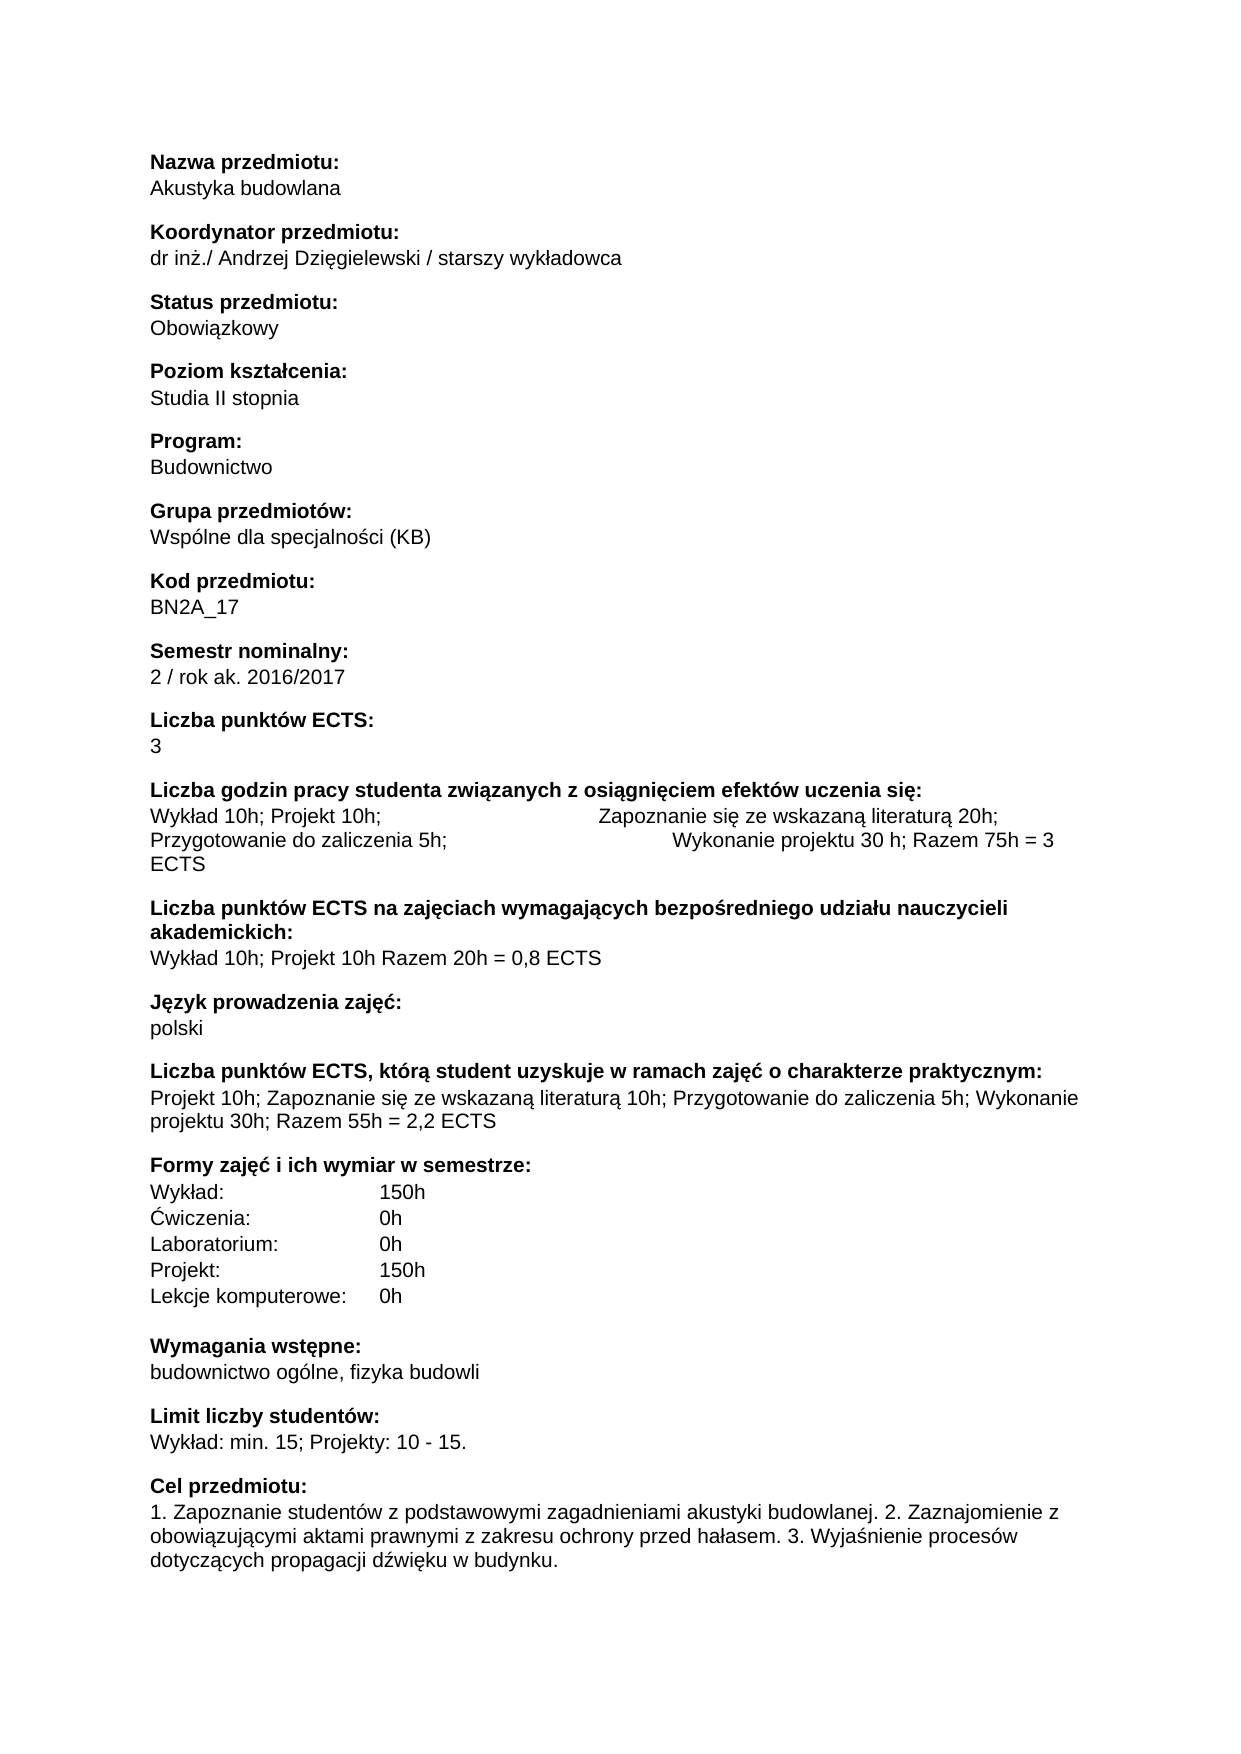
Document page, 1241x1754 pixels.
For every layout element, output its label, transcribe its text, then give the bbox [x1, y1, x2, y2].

text Limit liczby studentów: [150, 1404, 1090, 1428]
table_cell Ćwiczenia: [140, 1206, 367, 1230]
text BN2A_17 [150, 595, 1090, 619]
text budownictwo ogólne, fizyka budowli [150, 1360, 1090, 1384]
table_cell 0h [369, 1230, 597, 1256]
table_cell 150h [369, 1256, 597, 1282]
table_header Wykład: [140, 1180, 367, 1204]
text Wykład: min. 15; Projekty: 10 - 15. [150, 1430, 1090, 1454]
text Liczba godzin pracy studenta związanych z osiągnięciem efektów uczenia się: [150, 778, 1090, 802]
text Semestr nominalny: [150, 638, 1090, 662]
table_header 150h [369, 1180, 597, 1204]
text Projekt 10h; Zapoznanie się ze wskazaną literaturą 10h; Przygotowanie do zaliczenia 5h; Wykonanie projektu 30h; Razem 55h = 2,2 ECTS [150, 1085, 1090, 1133]
text Grupa przedmiotów: [150, 499, 1090, 523]
text Wykład 10h; Projekt 10h Razem 20h = 0,8 ECTS [150, 946, 1090, 970]
text 2 / rok ak. 2016/2017 [150, 664, 1090, 688]
text Poziom kształcenia: [150, 359, 1090, 383]
text polski [150, 1016, 1090, 1039]
text Budownictwo [150, 455, 1090, 479]
table_cell 0h [369, 1204, 597, 1230]
text Język prowadzenia zajęć: [150, 989, 1090, 1013]
text Program: [150, 429, 1090, 453]
text dr inż./ Andrzej Dzięgielewski / starszy wykładowca [150, 246, 1090, 270]
text Liczba punktów ECTS na zajęciach wymagających bezpośredniego udziału nauczycieli akademickich: [150, 896, 1090, 944]
text Obowiązkowy [150, 316, 1090, 339]
table_cell Projekt: [140, 1258, 367, 1282]
text Liczba punktów ECTS, którą student uzyskuje w ramach zajęć o charakterze praktycznym: [150, 1059, 1090, 1083]
text Studia II stopnia [150, 385, 1090, 409]
text Koordynator przedmiotu: [150, 220, 1090, 244]
text Wykład 10h; Projekt 10h; Zapoznanie się ze wskazaną literaturą 20h; Przygotowanie do zaliczenia 5h; Wykonanie projektu 30 h; Razem 75h = 3 ECTS [150, 804, 1090, 876]
text Cel przedmiotu: [150, 1473, 1090, 1497]
table_cell Laboratorium: [140, 1232, 367, 1256]
text Wspólne dla specjalności (KB) [150, 525, 1090, 549]
text Akustyka budowlana [150, 176, 1090, 200]
table_cell Lekcje komputerowe: [140, 1284, 367, 1308]
text Liczba punktów ECTS: [150, 708, 1090, 732]
text 1. Zapoznanie studentów z podstawowymi zagadnieniami akustyki budowlanej. 2. Zaznajomienie z obowiązującymi aktami prawnymi z zakresu ochrony przed hałasem. 3. Wyjaśnienie procesów dotyczących propagacji dźwięku w budynku. [150, 1499, 1090, 1571]
table_cell 0h [369, 1282, 597, 1308]
text Formy zajęć i ich wymiar w semestrze: [150, 1153, 1090, 1177]
text Kod przedmiotu: [150, 569, 1090, 593]
text Status przedmiotu: [150, 289, 1090, 313]
text Wymagania wstępne: [150, 1334, 1090, 1358]
text 3 [150, 734, 1090, 758]
text Nazwa przedmiotu: [150, 150, 1090, 174]
